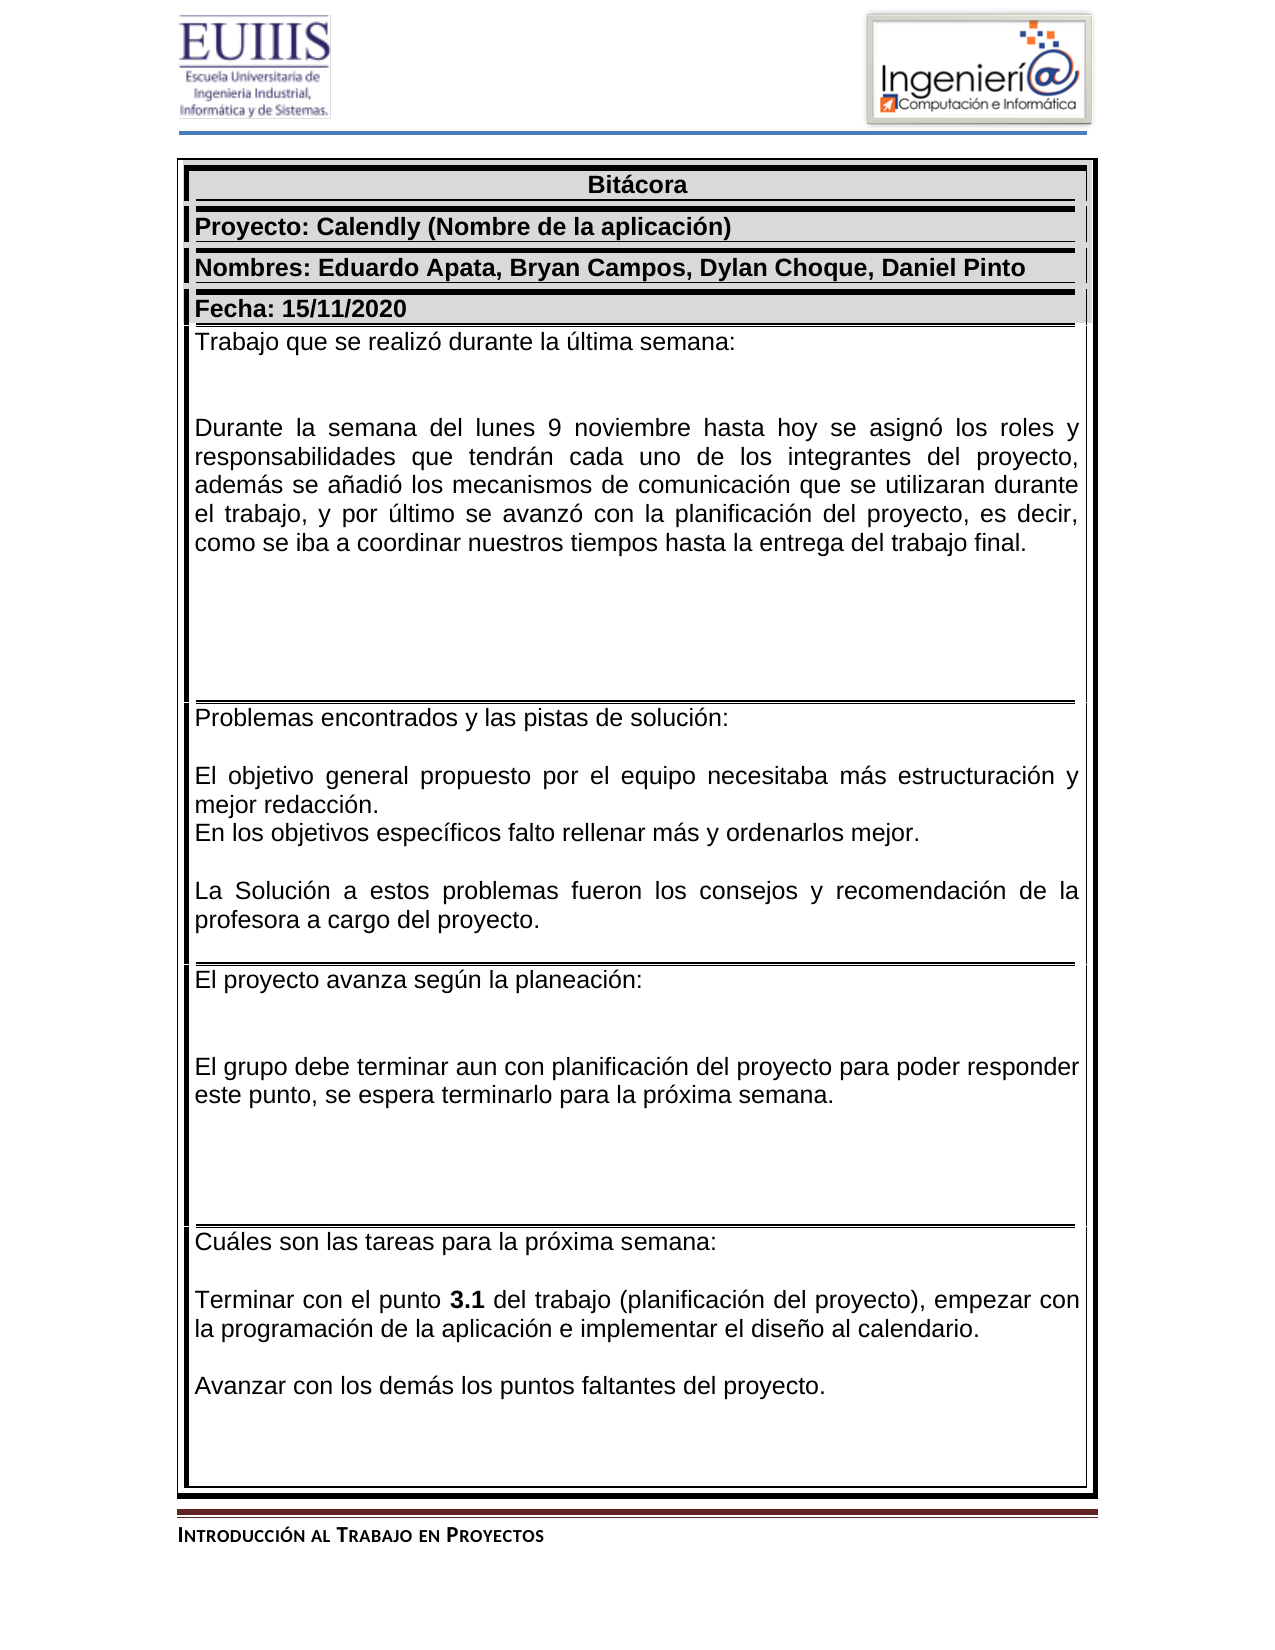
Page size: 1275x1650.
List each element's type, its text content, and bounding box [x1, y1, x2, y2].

table_cell Problemas encontrados y las pistas de solución: El objetivo general propuesto por el equipo necesitaba más estructuración y mejor redacción. En los objetivos específicos falto rellenar más y ordenarlos mejor. La Solución a estos problemas fueron los consejos y recomendación de la profesora a cargo del proyecto. [189, 700, 1086, 962]
table_cell Fecha: 15/11/2020 [183, 282, 1092, 323]
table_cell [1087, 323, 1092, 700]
table_cell Trabajo que se realizó durante la última semana: Durante la semana del lunes 9 noviembre hasta hoy se asignó los roles y responsabilidades que tendrán cada uno de los integrantes del proyecto, además se añadió los mecanismos de comunicación que se utilizaran durante el trabajo, y por último se avanzó con la planificación del proyecto, es decir, como se iba a coordinar nuestros tiempos hasta la entrega del trabajo final. [189, 323, 1086, 700]
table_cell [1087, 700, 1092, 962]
table_cell Nombres: Eduardo Apata, Bryan Campos, Dylan Choque, Daniel Pinto [183, 241, 1092, 282]
table_cell El proyecto avanza según la planeación: El grupo debe terminar aun con planificación del proyecto para poder responder este punto, se espera terminarlo para la próxima semana. [189, 962, 1086, 1224]
table_cell Proyecto: Calendly (Nombre de la aplicación) [183, 199, 1092, 241]
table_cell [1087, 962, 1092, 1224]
picture [858, 4, 1100, 134]
table_header Bitácora [183, 160, 1092, 199]
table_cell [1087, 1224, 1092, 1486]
picture [179, 15, 334, 122]
